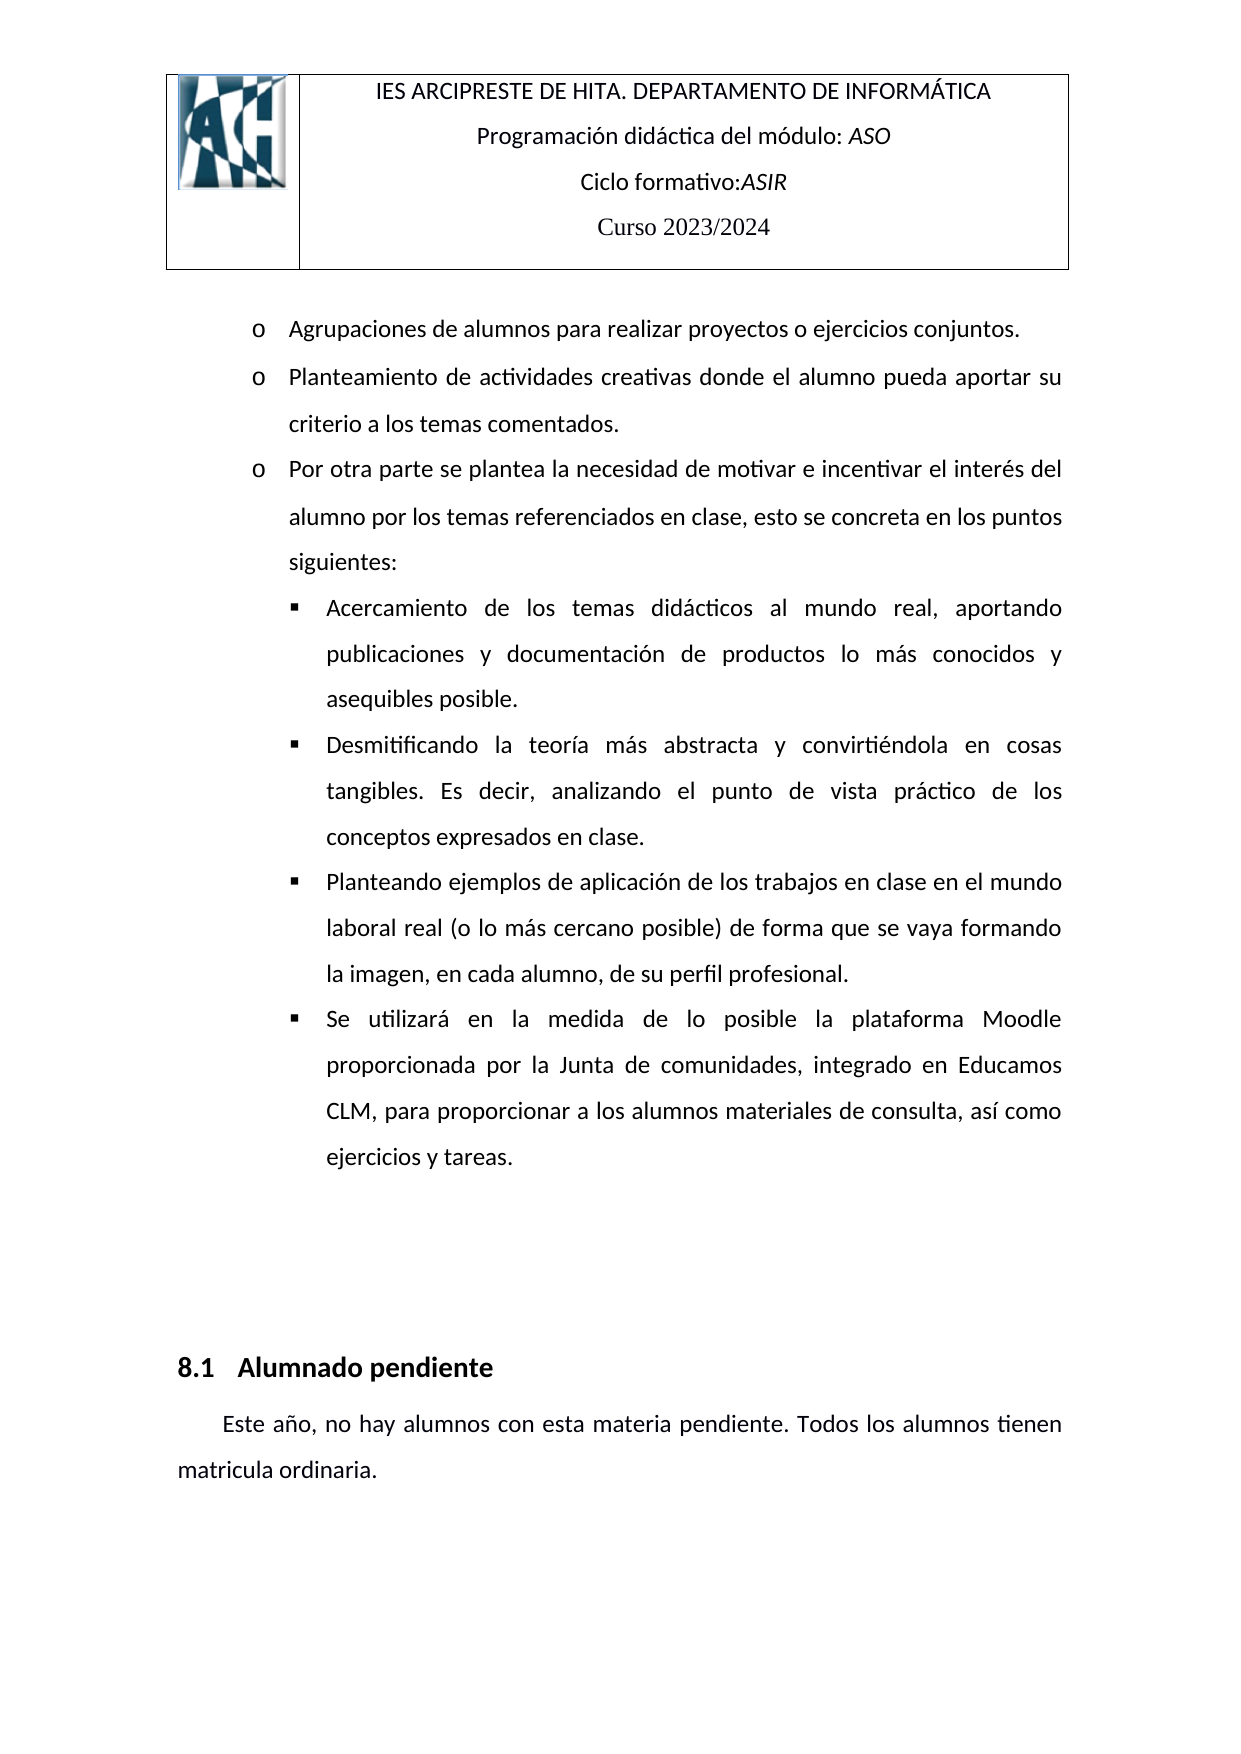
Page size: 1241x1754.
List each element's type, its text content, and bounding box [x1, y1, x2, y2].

list Planteando ejemplos de aplicación de los trabajos en clase en el mundo laboral real (o lo más cercano posible) de forma que se vaya formando la imagen, en cada alumno, de su perfil profesional. [288, 866, 1063, 988]
list Acercamiento de los temas didácticos al mundo real, aportando publicaciones y documentación de productos lo más conocidos y asequibles posible. [288, 592, 1063, 714]
list Agrupaciones de alumnos para realizar proyectos o ejercicios conjuntos. [251, 313, 1063, 345]
picture [176, 74, 289, 190]
list Se utilizará en la medida de lo posible la plataforma Moodle proporcionada por la Junta de comunidades, integrado en Educamos CLM, para proporcionar a los alumnos materiales de consulta, así como ejercicios y tareas. [288, 1004, 1063, 1171]
list Planteamiento de actividades creativas donde el alumno pueda aportar su criterio a los temas comentados. [251, 361, 1063, 438]
list Desmitificando la teoría más abstracta y convirtiéndola en cosas tangibles. Es decir, analizando el punto de vista práctico de los conceptos expresados en clase. [288, 729, 1063, 851]
text Este año, no hay alumnos con esta materia pendiente. Todos los alumnos tienen matricula ordinaria. [177, 1408, 1063, 1485]
list Por otra parte se plantea la necesidad de motivar e incentivar el interés del alumno por los temas referenciados en clase, esto se concreta en los puntos siguientes: [251, 454, 1063, 577]
list Alumnado pendiente [177, 1349, 1063, 1384]
